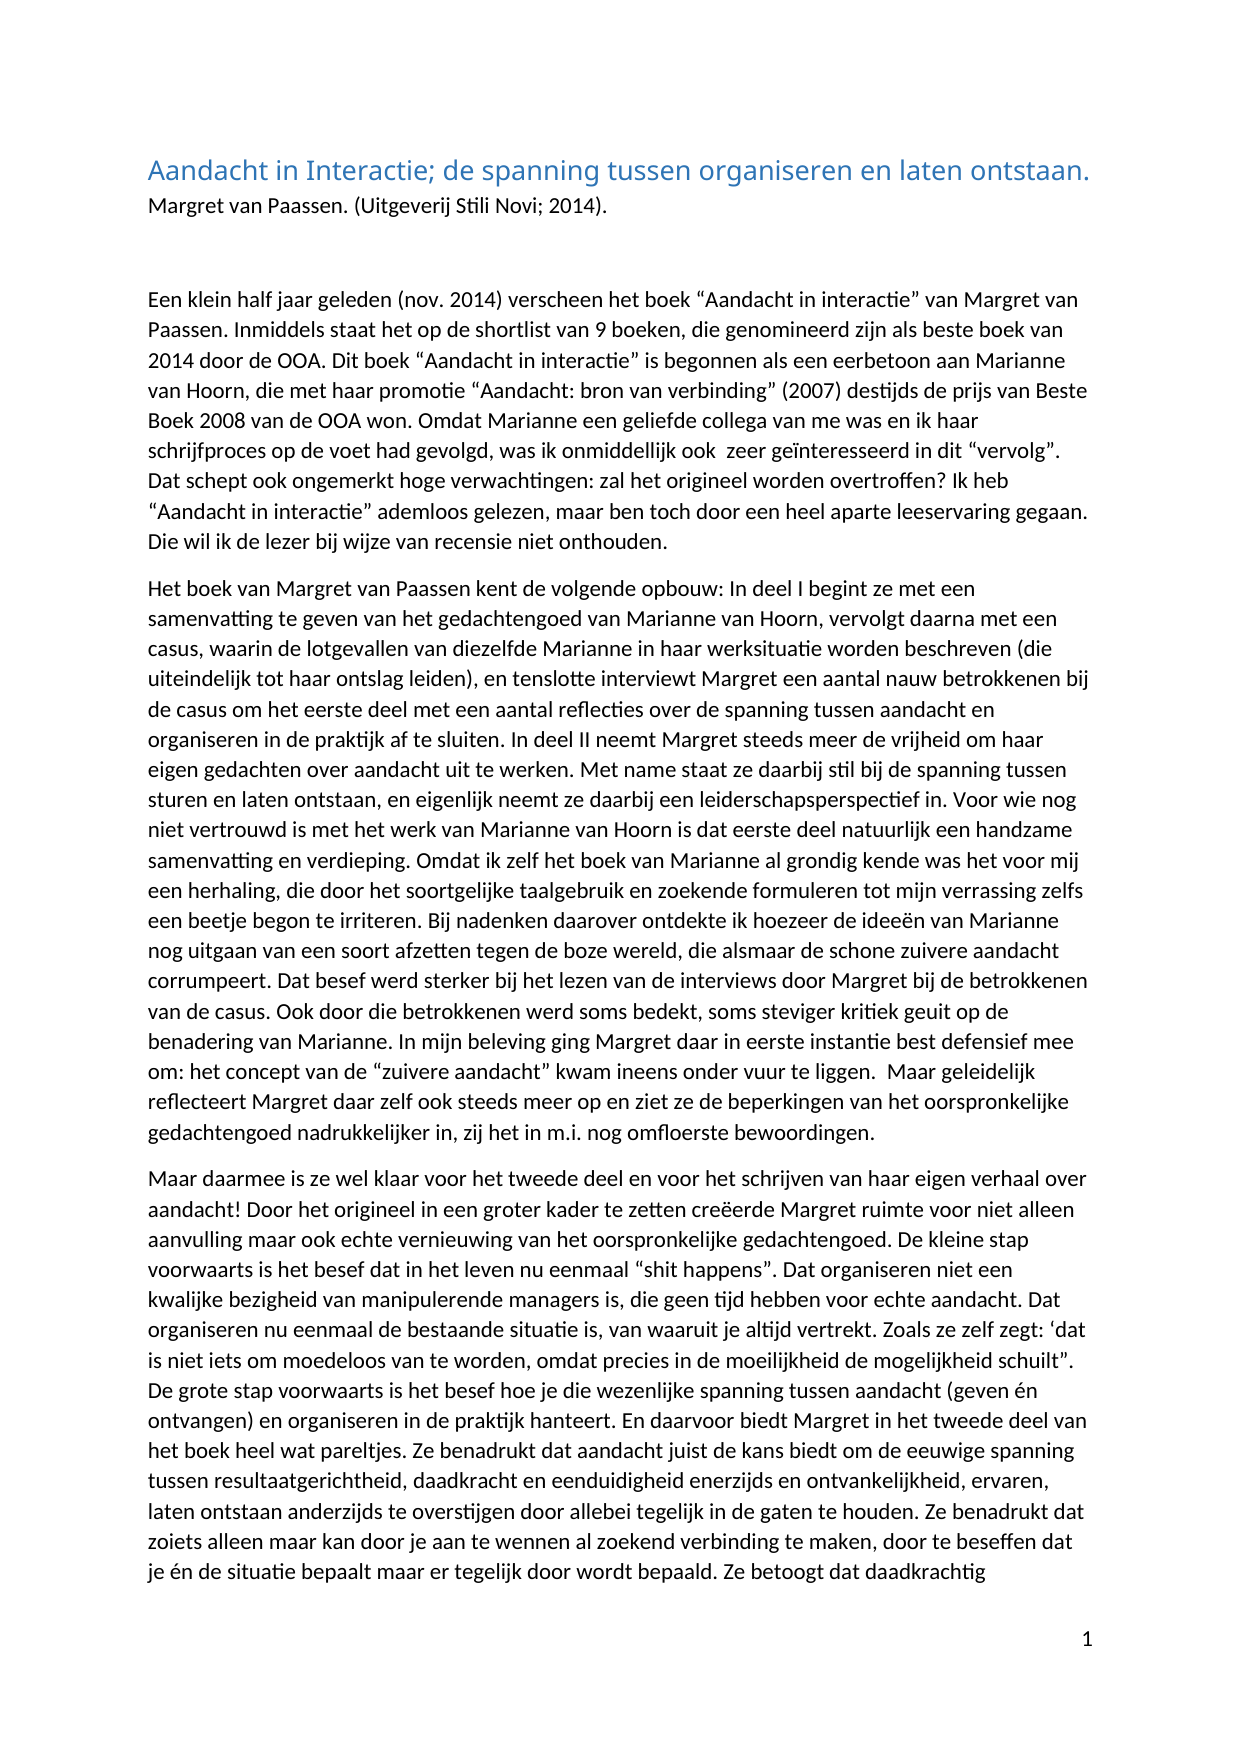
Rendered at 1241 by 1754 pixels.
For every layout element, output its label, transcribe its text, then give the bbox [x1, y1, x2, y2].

text Het boek van Margret van Paassen kent de volgende opbouw: In deel I begint ze met een samenvatting te geven van het gedachtengoed van Marianne van Hoorn, vervolgt daarna met een casus, waarin de lotgevallen van diezelfde Marianne in haar werksituatie worden beschreven (die uiteindelijk tot haar ontslag leiden), en tenslotte interviewt Margret een aantal nauw betrokkenen bij de casus om het eerste deel met een aantal reflecties over de spanning tussen aandacht en organiseren in de praktijk af te sluiten. In deel II neemt Margret steeds meer de vrijheid om haar eigen gedachten over aandacht uit te werken. Met name staat ze daarbij stil bij de spanning tussen sturen en laten ontstaan, en eigenlijk neemt ze daarbij een leiderschapsperspectief in. Voor wie nog niet vertrouwd is met het werk van Marianne van Hoorn is dat eerste deel natuurlijk een handzame samenvatting en verdieping. Omdat ik zelf het boek van Marianne al grondig kende was het voor mij een herhaling, die door het soortgelijke taalgebruik en zoekende formuleren tot mijn verrassing zelfs een beetje begon te irriteren. Bij nadenken daarover ontdekte ik hoezeer de ideeën van Marianne nog uitgaan van een soort afzetten tegen de boze wereld, die alsmaar de schone zuivere aandacht corrumpeert. Dat besef werd sterker bij het lezen van de interviews door Margret bij de betrokkenen van de casus. Ook door die betrokkenen werd soms bedekt, soms steviger kritiek geuit op de benadering van Marianne. In mijn beleving ging Margret daar in eerste instantie best defensief mee om: het concept van de “zuivere aandacht” kwam ineens onder vuur te liggen. Maar geleidelijk reflecteert Margret daar zelf ook steeds meer op en ziet ze de beperkingen van het oorspronkelijke gedachtengoed nadrukkelijker in, zij het in m.i. nog omfloerste bewoordingen. [148, 574, 1093, 1146]
subtitle Aandacht in Interactie; de spanning tussen organiseren en laten ontstaan. [148, 152, 1093, 189]
text Een klein half jaar geleden (nov. 2014) verscheen het boek “Aandacht in interactie” van Margret van Paassen. Inmiddels staat het op de shortlist van 9 boeken, die genomineerd zijn als beste boek van 2014 door de OOA. Dit boek “Aandacht in interactie” is begonnen als een eerbetoon aan Marianne van Hoorn, die met haar promotie “Aandacht: bron van verbinding” (2007) destijds de prijs van Beste Boek 2008 van de OOA won. Omdat Marianne een geliefde collega van me was en ik haar schrijfproces op de voet had gevolgd, was ik onmiddellijk ook zeer geïnteresseerd in dit “vervolg”. Dat schept ook ongemerkt hoge verwachtingen: zal het origineel worden overtroffen? Ik heb “Aandacht in interactie” ademloos gelezen, maar ben toch door een heel aparte leeservaring gegaan. Die wil ik de lezer bij wijze van recensie niet onthouden. [148, 285, 1093, 555]
text Margret van Paassen. (Uitgeverij Stili Novi; 2014). [148, 192, 1093, 219]
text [148, 1164, 1093, 1585]
